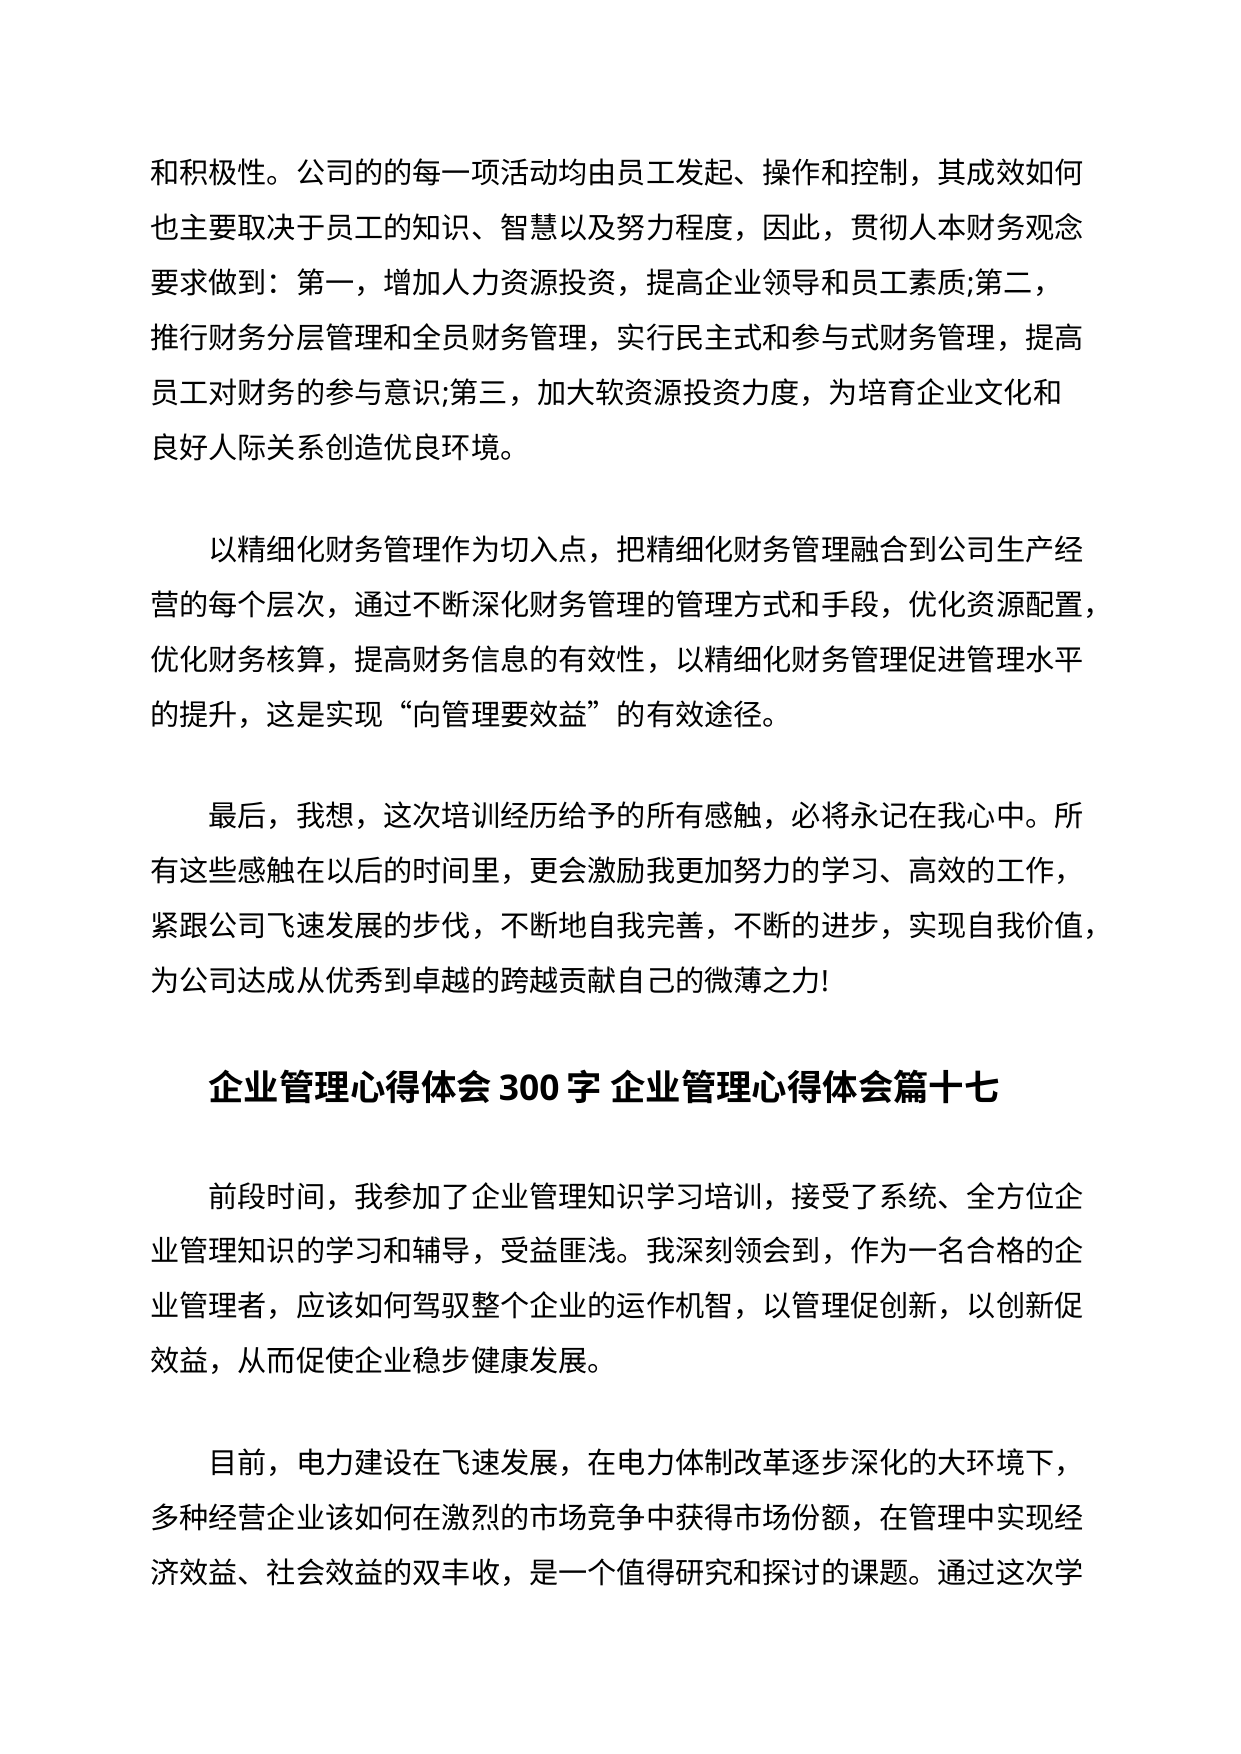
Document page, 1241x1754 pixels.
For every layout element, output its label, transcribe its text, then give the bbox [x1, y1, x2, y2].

text 最后，我想，这次培训经历给予的所有感触，必将永记在我心中。所有这些感触在以后的时间里，更会激励我更加努力的学习、高效的工作，紧跟公司飞速发展的步伐，不断地自我完善，不断的进步，实现自我价值，为公司达成从优秀到卓越的跨越贡献自己的微薄之力! [150, 793, 1090, 1000]
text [150, 150, 1090, 467]
text 以精细化财务管理作为切入点，把精细化财务管理融合到公司生产经营的每个层次，通过不断深化财务管理的管理方式和手段，优化资源配置，优化财务核算，提高财务信息的有效性，以精细化财务管理促进管理水平的提升，这是实现“向管理要效益”的有效途径。 [150, 526, 1090, 733]
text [150, 1439, 1090, 1592]
text 企业管理心得体会300字 企业管理心得体会篇十七 [150, 1059, 1090, 1111]
text 前段时间，我参加了企业管理知识学习培训，接受了系统、全方位企业管理知识的学习和辅导，受益匪浅。我深刻领会到，作为一名合格的企业管理者，应该如何驾驭整个企业的运作机智，以管理促创新，以创新促效益，从而促使企业稳步健康发展。 [150, 1173, 1090, 1380]
